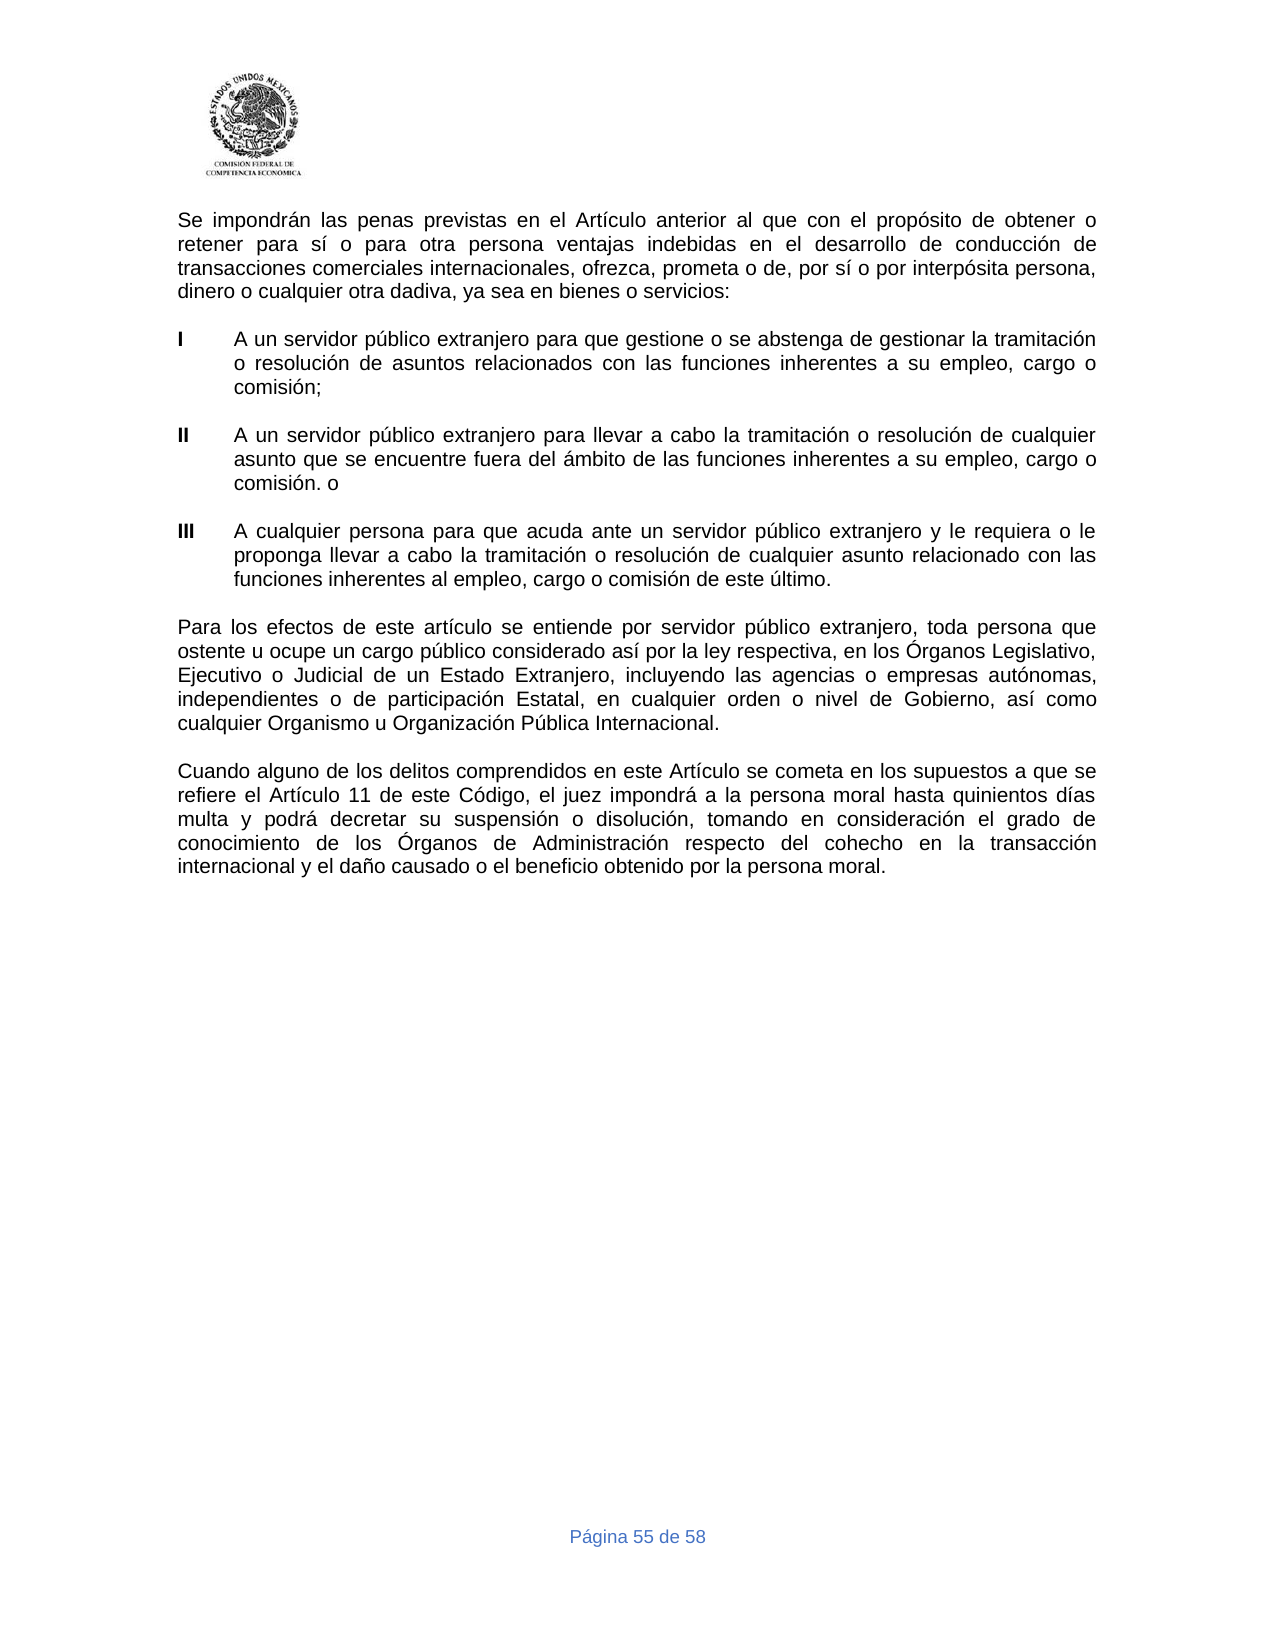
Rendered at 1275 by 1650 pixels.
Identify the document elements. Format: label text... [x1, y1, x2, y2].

picture [188, 73, 322, 179]
text Para los efectos de este artículo se entiende por servidor público extranjero, toda persona que ostente u ocupe un cargo público considerado así por la ley respectiva, en los Órganos Legislativo, Ejecutivo o Judicial de un Estado Extranjero, incluyendo las agencias o empresas autónomas, independientes o de participación Estatal, en cualquier orden o nivel de Gobierno, así como cualquier Organismo u Organización Pública Internacional. [177, 615, 1098, 734]
list A un servidor público extranjero para que gestione o se abstenga de gestionar la tramitación o resolución de asuntos relacionados con las funciones inherentes a su empleo, cargo o comisión; [177, 327, 1098, 399]
list A cualquier persona para que acuda ante un servidor público extranjero y le requiera o le proponga llevar a cabo la tramitación o resolución de cualquier asunto relacionado con las funciones inherentes al empleo, cargo o comisión de este último. [177, 519, 1098, 591]
text Cuando alguno de los delitos comprendidos en este Artículo se cometa en los supuestos a que se refiere el Artículo 11 de este Código, el juez impondrá a la persona moral hasta quinientos días multa y podrá decretar su suspensión o disolución, tomando en consideración el grado de conocimiento de los Órganos de Administración respecto del cohecho en la transacción internacional y el daño causado o el beneficio obtenido por la persona moral. [177, 758, 1098, 878]
text Se impondrán las penas previstas en el Artículo anterior al que con el propósito de obtener o retener para sí o para otra persona ventajas indebidas en el desarrollo de conducción de transacciones comerciales internacionales, ofrezca, prometa o de, por sí o por interpósita persona, dinero o cualquier otra dadiva, ya sea en bienes o servicios: [177, 207, 1098, 303]
list A un servidor público extranjero para llevar a cabo la tramitación o resolución de cualquier asunto que se encuentre fuera del ámbito de las funciones inherentes a su empleo, cargo o comisión. o [177, 423, 1098, 495]
